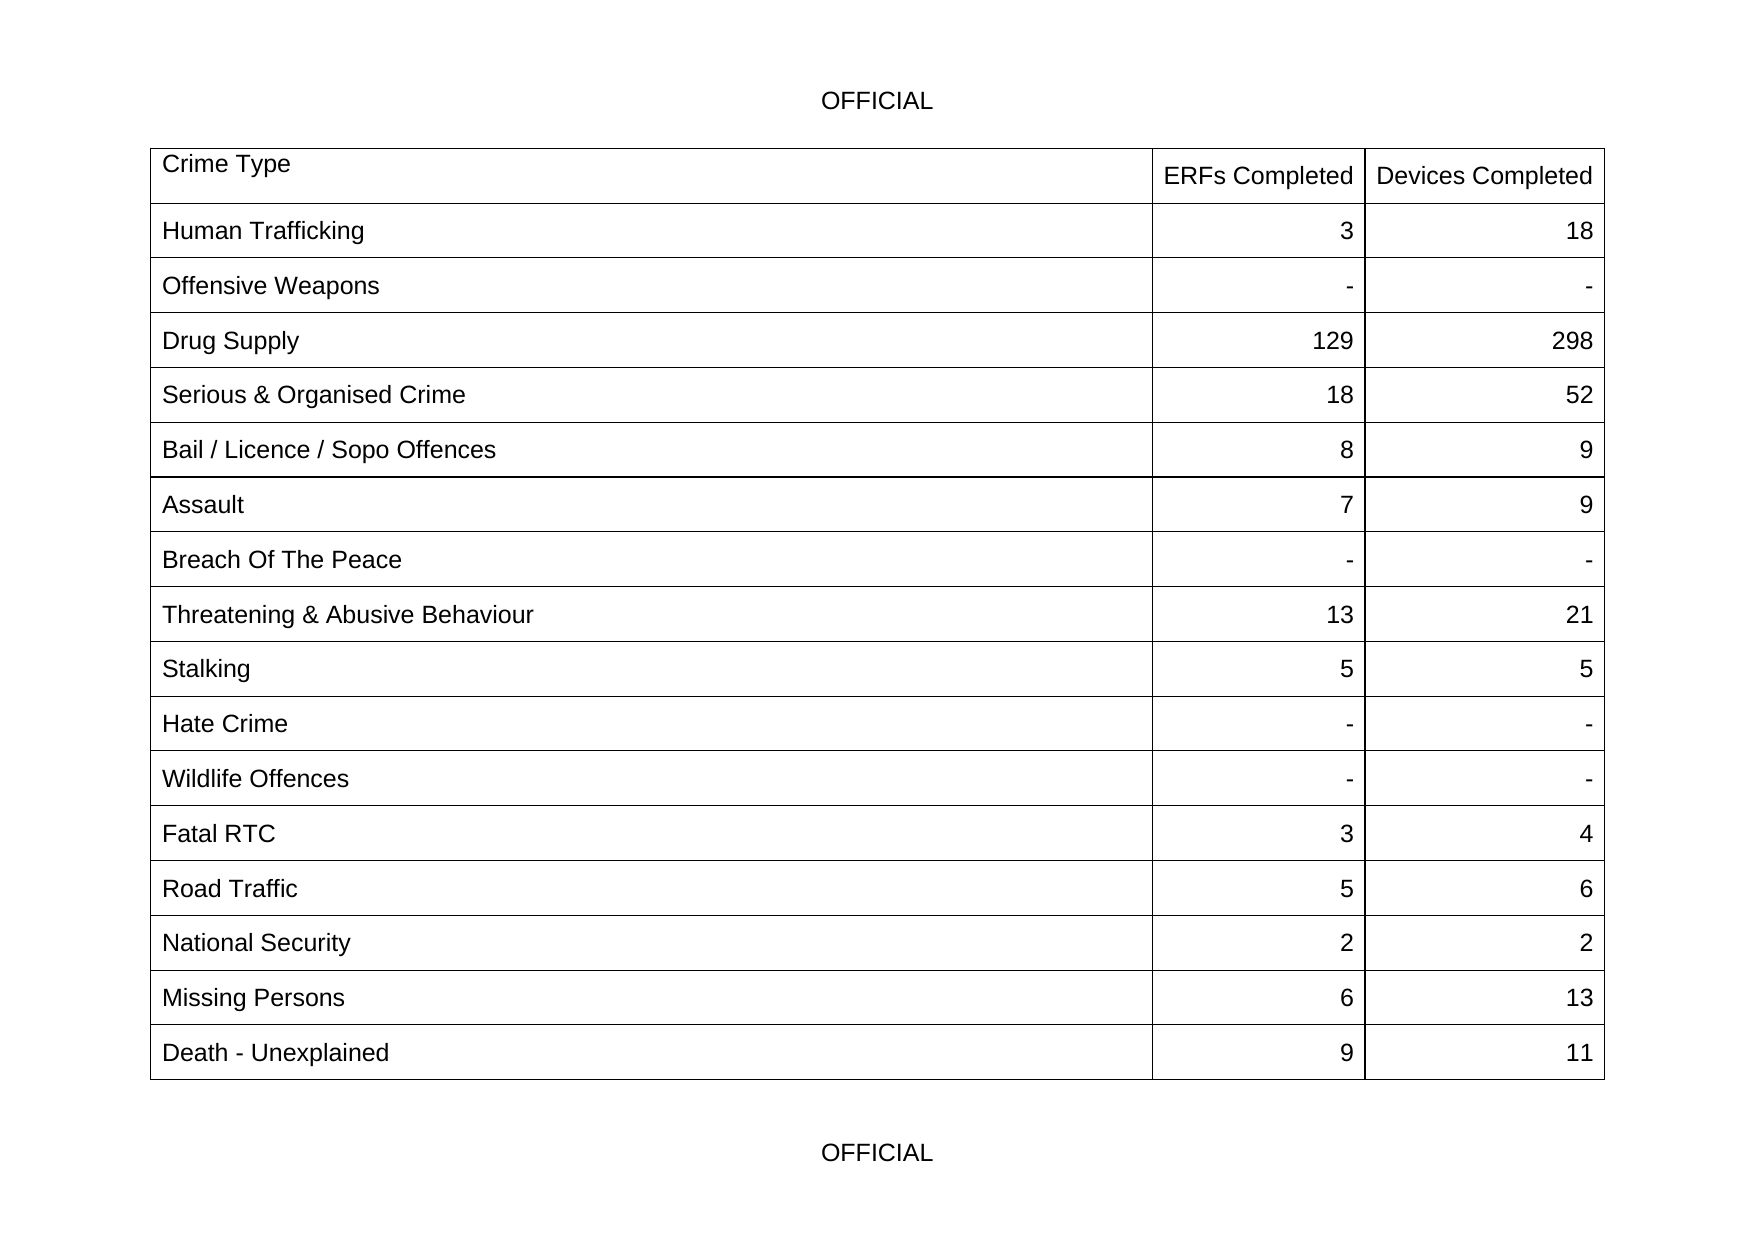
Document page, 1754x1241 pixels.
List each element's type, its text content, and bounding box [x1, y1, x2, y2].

table_cell 11 [1366, 1025, 1604, 1079]
table_cell 6 [1153, 971, 1364, 1024]
table_cell - [1366, 258, 1604, 312]
table_cell 2 [1153, 916, 1364, 969]
table_cell 7 [1153, 478, 1364, 531]
table_cell 9 [1366, 478, 1604, 531]
table_cell Road Traffic [151, 861, 1152, 915]
table_cell 3 [1153, 204, 1364, 257]
table_cell 129 [1153, 313, 1364, 367]
table_cell - [1366, 697, 1604, 750]
table_cell 9 [1153, 1025, 1364, 1079]
table_cell Death - Unexplained [151, 1025, 1152, 1079]
table_header Crime Type [151, 149, 1152, 202]
table_cell - [1366, 532, 1604, 586]
table_cell Fatal RTC [151, 806, 1152, 860]
table_cell Bail / Licence / Sopo Offences [151, 423, 1152, 476]
table_cell 5 [1366, 642, 1604, 696]
table_cell Human Trafficking [151, 204, 1152, 257]
table_header ERFs Completed [1153, 149, 1364, 202]
table_header Devices Completed [1366, 149, 1604, 202]
table_cell 2 [1366, 916, 1604, 969]
table_cell - [1153, 258, 1364, 312]
table_cell Breach Of The Peace [151, 532, 1152, 586]
table_cell 8 [1153, 423, 1364, 476]
table_cell Stalking [151, 642, 1152, 696]
table_cell Serious & Organised Crime [151, 368, 1152, 422]
table_cell - [1153, 697, 1364, 750]
table_cell Wildlife Offences [151, 751, 1152, 805]
table_cell National Security [151, 916, 1152, 969]
table_cell - [1153, 751, 1364, 805]
table_cell 9 [1366, 423, 1604, 476]
table_cell 13 [1366, 971, 1604, 1024]
table_cell Assault [151, 478, 1152, 531]
table_cell 52 [1366, 368, 1604, 422]
table_cell - [1153, 532, 1364, 586]
table_cell 4 [1366, 806, 1604, 860]
table_cell Hate Crime [151, 697, 1152, 750]
table_cell 298 [1366, 313, 1604, 367]
table_cell 5 [1153, 642, 1364, 696]
table_cell - [1366, 751, 1604, 805]
table_cell 18 [1366, 204, 1604, 257]
table_cell 6 [1366, 861, 1604, 915]
table_cell 3 [1153, 806, 1364, 860]
table_cell 13 [1153, 587, 1364, 641]
table_cell Missing Persons [151, 971, 1152, 1024]
table_cell 21 [1366, 587, 1604, 641]
table_cell 18 [1153, 368, 1364, 422]
table_cell Threatening & Abusive Behaviour [151, 587, 1152, 641]
table_cell 5 [1153, 861, 1364, 915]
table_cell Drug Supply [151, 313, 1152, 367]
table_cell Offensive Weapons [151, 258, 1152, 312]
